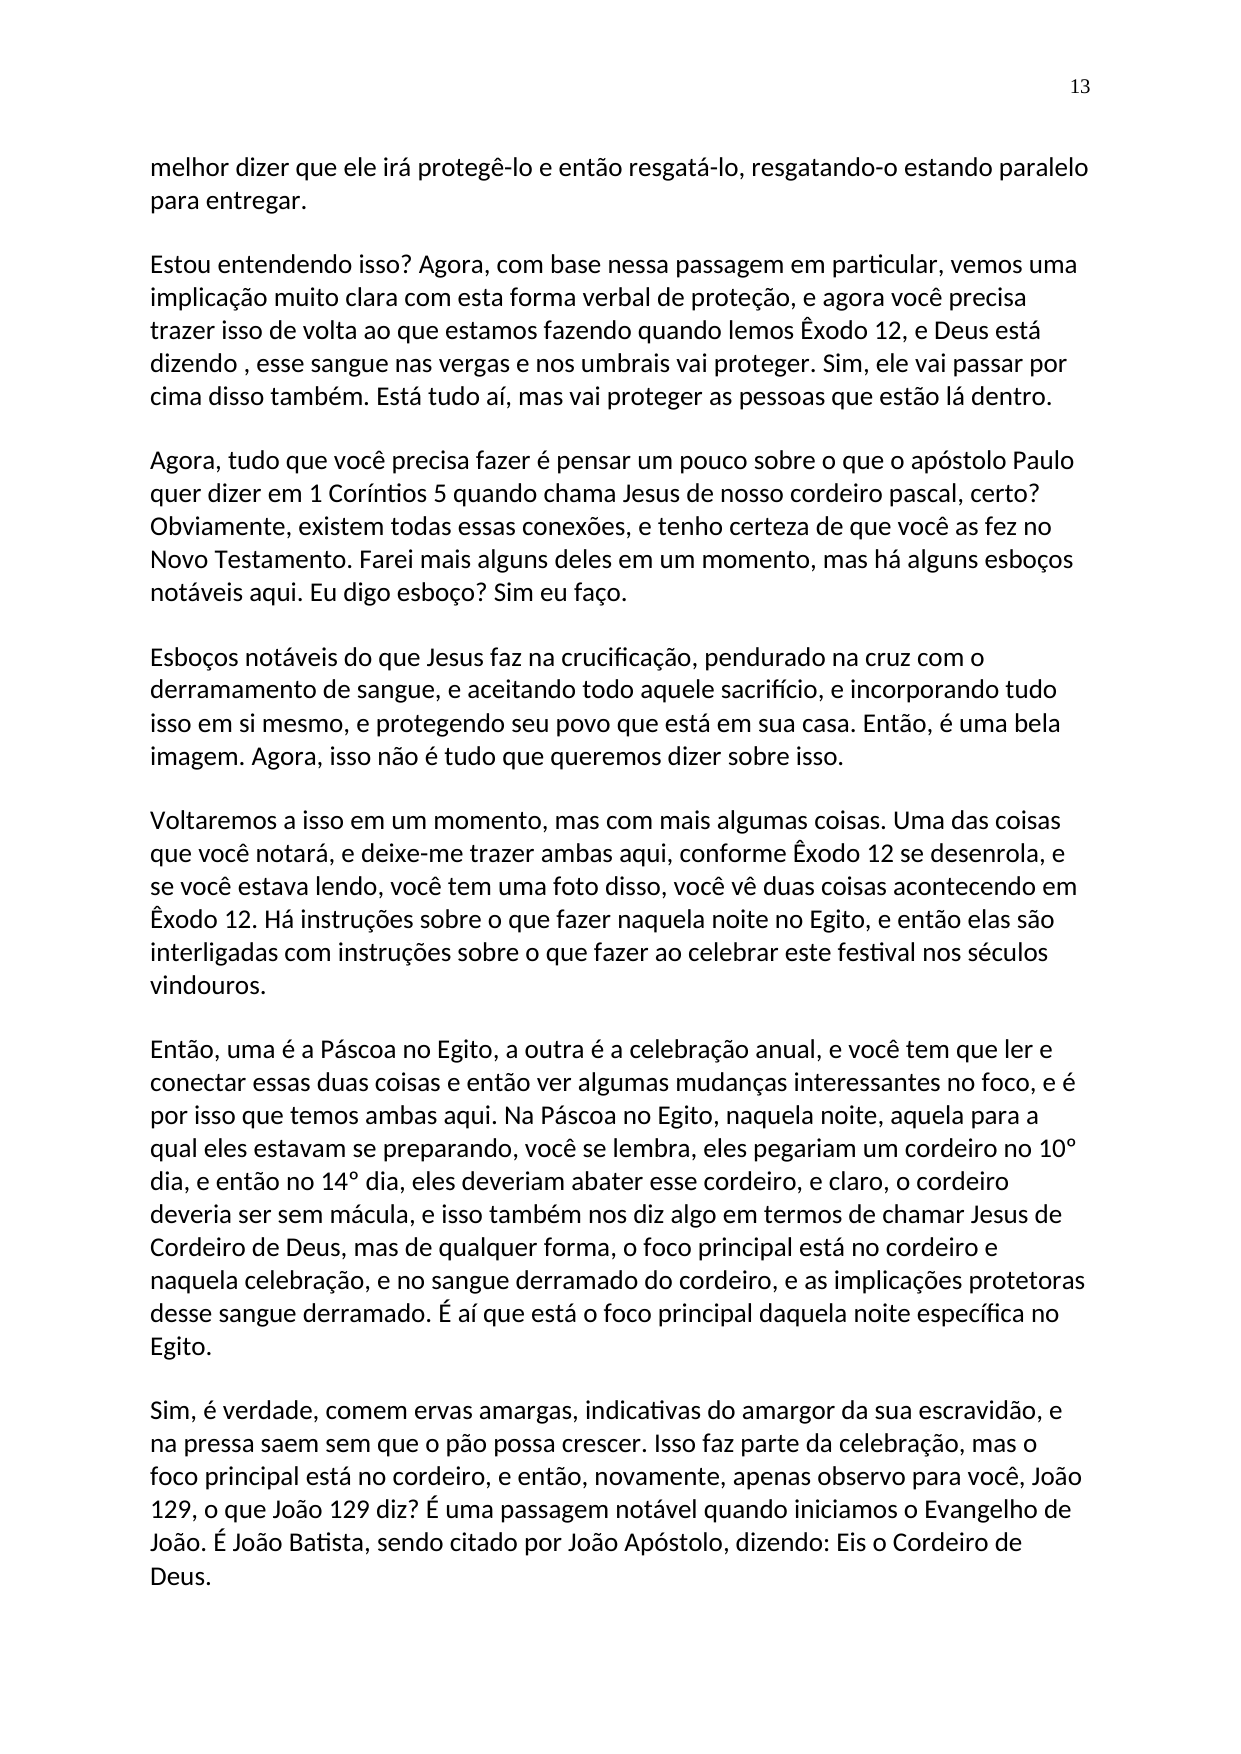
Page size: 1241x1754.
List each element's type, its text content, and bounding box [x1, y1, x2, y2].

text Sim, é verdade, comem ervas amargas, indicativas do amargor da sua escravidão, e na pressa saem sem que o pão possa crescer. Isso faz parte da celebração, mas o foco principal está no cordeiro, e então, novamente, apenas observo para você, João 129, o que João 129 diz? É uma passagem notável quando iniciamos o Evangelho de João. É João Batista, sendo citado por João Apóstolo, dizendo: Eis o Cordeiro de Deus. [150, 1393, 1090, 1592]
text Estou entendendo isso? Agora, com base nessa passagem em particular, vemos uma implicação muito clara com esta forma verbal de proteção, e agora você precisa trazer isso de volta ao que estamos fazendo quando lemos Êxodo 12, e Deus está dizendo , esse sangue nas vergas e nos umbrais vai proteger. Sim, ele vai passar por cima disso também. Está tudo aí, mas vai proteger as pessoas que estão lá dentro. [150, 247, 1090, 412]
text Esboços notáveis do que Jesus faz na crucificação, pendurado na cruz com o derramamento de sangue, e aceitando todo aquele sacrifício, e incorporando tudo isso em si mesmo, e protegendo seu povo que está em sua casa. Então, é uma bela imagem. Agora, isso não é tudo que queremos dizer sobre isso. [150, 640, 1090, 772]
text Agora, tudo que você precisa fazer é pensar um pouco sobre o que o apóstolo Paulo quer dizer em 1 Coríntios 5 quando chama Jesus de nosso cordeiro pascal, certo? Obviamente, existem todas essas conexões, e tenho certeza de que você as fez no Novo Testamento. Farei mais alguns deles em um momento, mas há alguns esboços notáveis aqui. Eu digo esboço? Sim eu faço. [150, 443, 1090, 608]
text Voltaremos a isso em um momento, mas com mais algumas coisas. Uma das coisas que você notará, e deixe-me trazer ambas aqui, conforme Êxodo 12 se desenrola, e se você estava lendo, você tem uma foto disso, você vê duas coisas acontecendo em Êxodo 12. Há instruções sobre o que fazer naquela noite no Egito, e então elas são interligadas com instruções sobre o que fazer ao celebrar este festival nos séculos vindouros. [150, 803, 1090, 1001]
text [150, 150, 1090, 216]
text Então, uma é a Páscoa no Egito, a outra é a celebração anual, e você tem que ler e conectar essas duas coisas e então ver algumas mudanças interessantes no foco, e é por isso que temos ambas aqui. Na Páscoa no Egito, naquela noite, aquela para a qual eles estavam se preparando, você se lembra, eles pegariam um cordeiro no 10º dia, e então no 14º dia, eles deveriam abater esse cordeiro, e claro, o cordeiro deveria ser sem mácula, e isso também nos diz algo em termos de chamar Jesus de Cordeiro de Deus, mas de qualquer forma, o foco principal está no cordeiro e naquela celebração, e no sangue derramado do cordeiro, e as implicações protetoras desse sangue derramado. É aí que está o foco principal daquela noite específica no Egito. [150, 1032, 1090, 1362]
